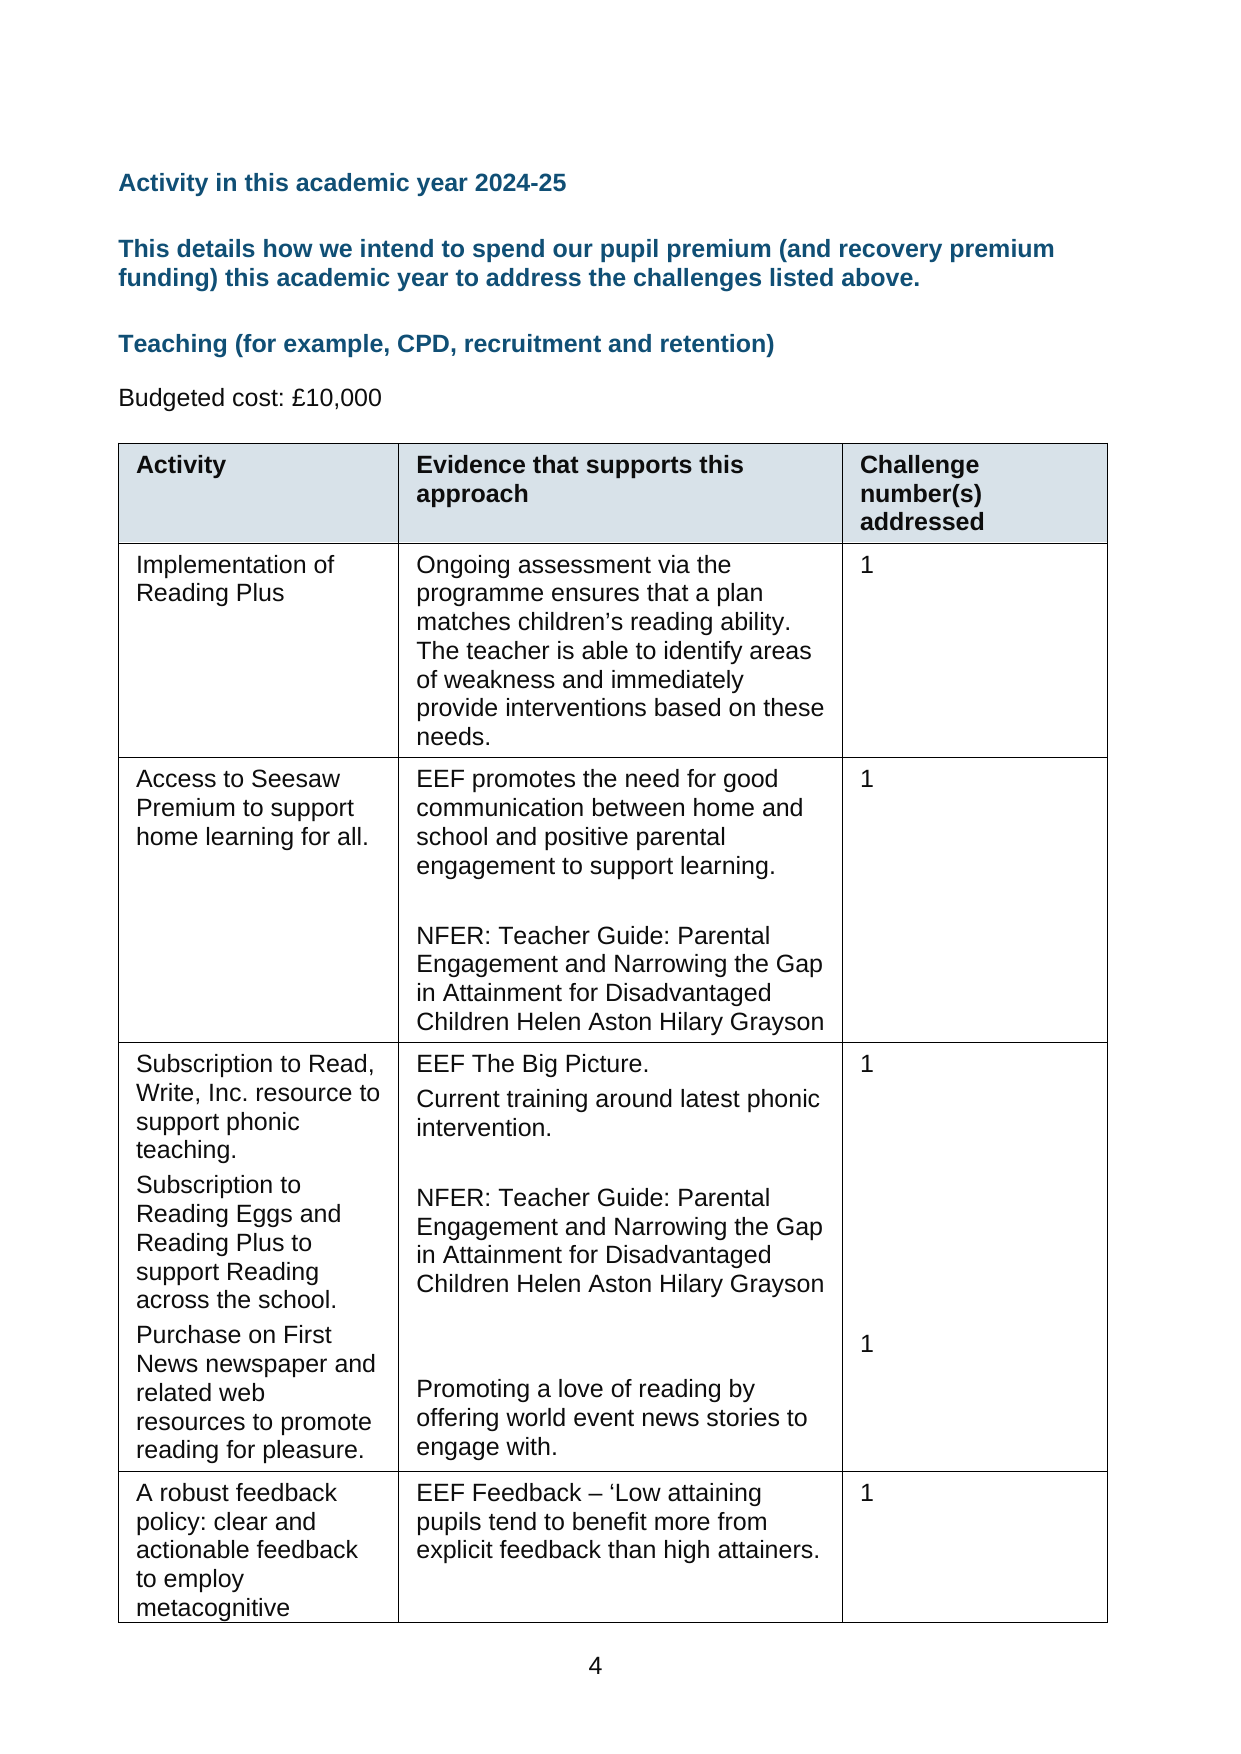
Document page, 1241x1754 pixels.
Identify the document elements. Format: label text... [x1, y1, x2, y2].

table_cell Access to Seesaw Premium to support home learning for all. [119, 758, 398, 1042]
table_cell Implementation of Reading Plus [119, 544, 398, 757]
subtitle Teaching (for example, CPD, recruitment and retention) [118, 329, 1107, 358]
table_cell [399, 1472, 842, 1622]
table_header Evidence that supports this approach [399, 444, 842, 542]
table_cell EEF promotes the need for good communication between home and school and positive parental engagement to support learning. NFER: Teacher Guide: Parental Engagement and Narrowing the Gap in Attainment for Disadvantaged Children Helen Aston Hilary Grayson [399, 758, 842, 1042]
table_header Challenge number(s) addressed [843, 444, 1107, 542]
table_cell Ongoing assessment via the programme ensures that a plan matches children’s reading ability. The teacher is able to identify areas of weakness and immediately provide interventions based on these needs. [399, 544, 842, 757]
subtitle Activity in this academic year 2024-25 [118, 168, 1107, 197]
table_cell 1 [843, 544, 1107, 757]
table_header Activity [119, 444, 398, 542]
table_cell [119, 1472, 398, 1622]
table_cell 1 [843, 758, 1107, 1042]
table_cell Subscription to Read, Write, Inc. resource to support phonic teaching. Subscription to Reading Eggs and Reading Plus to support Reading across the school. Purchase on First News newspaper and related web resources to promote reading for pleasure. [119, 1043, 398, 1471]
table_cell EEF The Big Picture. Current training around latest phonic intervention. NFER: Teacher Guide: Parental Engagement and Narrowing the Gap in Attainment for Disadvantaged Children Helen Aston Hilary Grayson Promoting a love of reading by offering world event news stories to engage with. [399, 1043, 842, 1471]
text Budgeted cost: £10,000 [118, 383, 1107, 412]
subtitle This details how we intend to spend our pupil premium (and recovery premium funding) this academic year to address the challenges listed above. [118, 234, 1107, 292]
table_cell 1 [843, 1472, 1107, 1622]
table_cell 1 1 [843, 1043, 1107, 1471]
